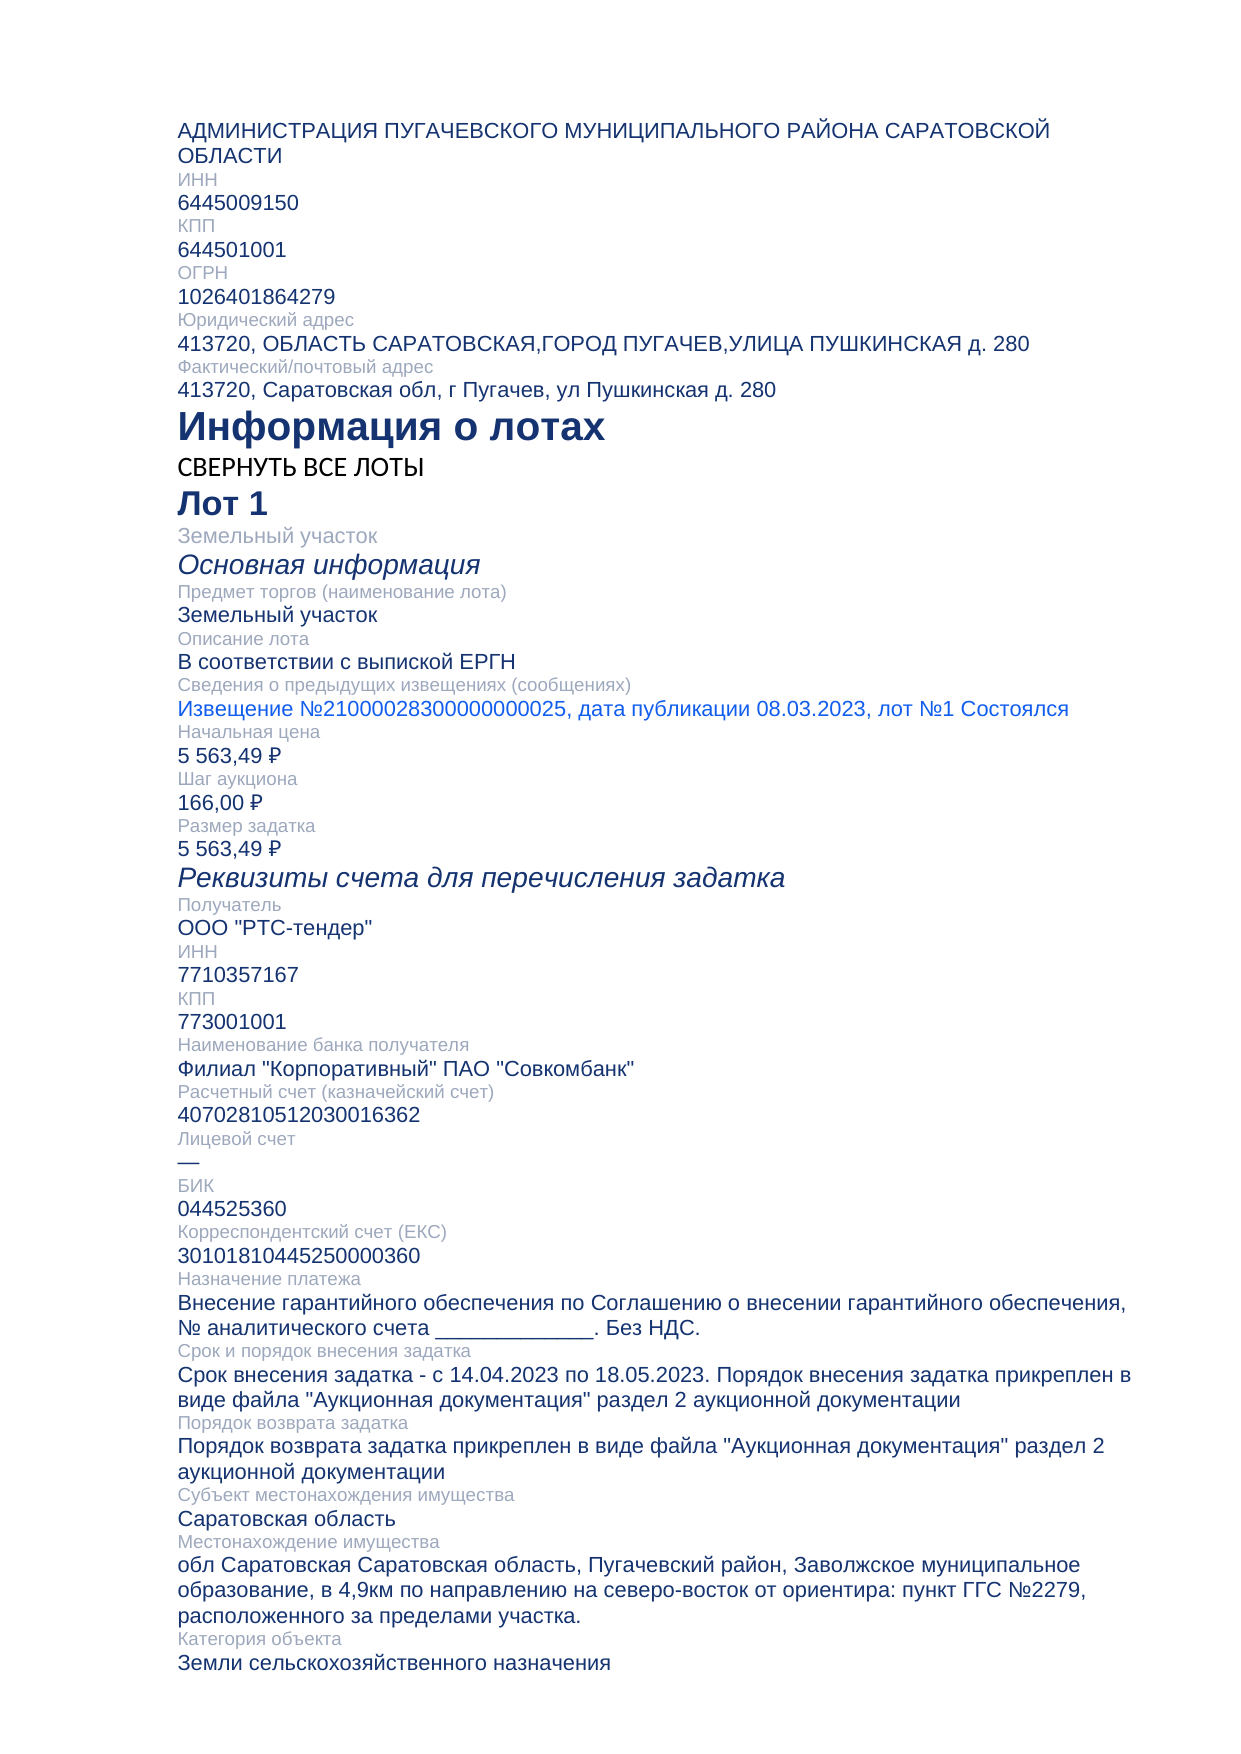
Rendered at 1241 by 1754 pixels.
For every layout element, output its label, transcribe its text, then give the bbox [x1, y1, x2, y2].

text 40702810512030016362 [177, 1102, 1152, 1128]
text Категория объекта [177, 1628, 1152, 1649]
text Местонахождение имущества [177, 1531, 1152, 1552]
text Шаг аукциона [177, 768, 1152, 789]
subtitle Реквизиты счета для перечисления задатка [177, 861, 1152, 894]
text Предмет торгов (наименование лота) [177, 581, 1152, 602]
text Субъект местонахождения имущества [177, 1484, 1152, 1505]
text Назначение платежа [177, 1268, 1152, 1289]
text Земли сельскохозяйственного назначения [177, 1649, 1152, 1674]
text СВЕРНУТЬ ВСЕ ЛОТЫ [177, 449, 1152, 483]
text Извещение №21000028300000000025, дата публикации 08.03.2023, лот №1 Состоялся [177, 696, 1152, 721]
subtitle Лот 1 [177, 483, 1152, 523]
text Получатель [177, 894, 1152, 915]
text ОГРН [177, 262, 1152, 284]
text ИНН [177, 168, 1152, 190]
text 6445009150 [177, 190, 1152, 215]
text В соответствии с выпиской ЕРГН [177, 649, 1152, 674]
text Лицевой счет [177, 1128, 1152, 1149]
text Филиал "Корпоративный" ПАО "Совкомбанк" [177, 1056, 1152, 1081]
text ИНН [177, 941, 1152, 962]
text Срок внесения задатка - с 14.04.2023 по 18.05.2023. Порядок внесения задатка прикреплен в виде файла "Аукционная документация" раздел 2 аукционной документации [177, 1361, 1152, 1412]
text АДМИНИСТРАЦИЯ ПУГАЧЕВСКОГО МУНИЦИПАЛЬНОГО РАЙОНА САРАТОВСКОЙ ОБЛАСТИ [177, 118, 1152, 168]
text Наименование банка получателя [177, 1034, 1152, 1056]
text ООО "РТС-тендер" [177, 915, 1152, 941]
text Начальная цена [177, 721, 1152, 743]
text Фактический/почтовый адрес [177, 356, 1152, 377]
text 30101810445250000360 [177, 1243, 1152, 1268]
text 413720, ОБЛАСТЬ САРАТОВСКАЯ,ГОРОД ПУГАЧЕВ,УЛИЦА ПУШКИНСКАЯ д. 280 [177, 330, 1152, 356]
subtitle Основная информация [177, 548, 1152, 581]
text КПП [177, 215, 1152, 237]
text 5 563,49 ₽ [177, 743, 1152, 768]
text Земельный участок [177, 602, 1152, 627]
text 7710357167 [177, 962, 1152, 987]
text 1026401864279 [177, 284, 1152, 309]
text 5 563,49 ₽ [177, 836, 1152, 861]
text Саратовская область [177, 1505, 1152, 1531]
text 044525360 [177, 1196, 1152, 1221]
text Срок и порядок внесения задатка [177, 1340, 1152, 1361]
text обл Саратовская Саратовская область, Пугачевский район, Заволжское муниципальное образование, в 4,9км по направлению на северо-восток от ориентира: пункт ГГС №2279, расположенного за пределами участка. [177, 1552, 1152, 1628]
text БИК [177, 1174, 1152, 1196]
text 644501001 [177, 237, 1152, 262]
text Внесение гарантийного обеспечения по Соглашению о внесении гарантийного обеспечения, № аналитического счета _____________. Без НДС. [177, 1289, 1152, 1340]
text Порядок возврата задатка прикреплен в виде файла "Аукционная документация" раздел 2 аукционной документации [177, 1433, 1152, 1484]
text Юридический адрес [177, 309, 1152, 330]
text КПП [177, 987, 1152, 1009]
text — [177, 1149, 1152, 1174]
text Расчетный счет (казначейский счет) [177, 1081, 1152, 1102]
text Сведения о предыдущих извещениях (сообщениях) [177, 674, 1152, 696]
text 166,00 ₽ [177, 789, 1152, 814]
text Земельный участок [177, 523, 1152, 548]
text 773001001 [177, 1009, 1152, 1034]
text 413720, Саратовская обл, г Пугачев, ул Пушкинская д. 280 [177, 377, 1152, 402]
subtitle Информация о лотах [177, 402, 1152, 449]
text Порядок возврата задатка [177, 1412, 1152, 1433]
text Корреспондентский счет (ЕКС) [177, 1221, 1152, 1243]
text Описание лота [177, 627, 1152, 649]
text Размер задатка [177, 814, 1152, 836]
